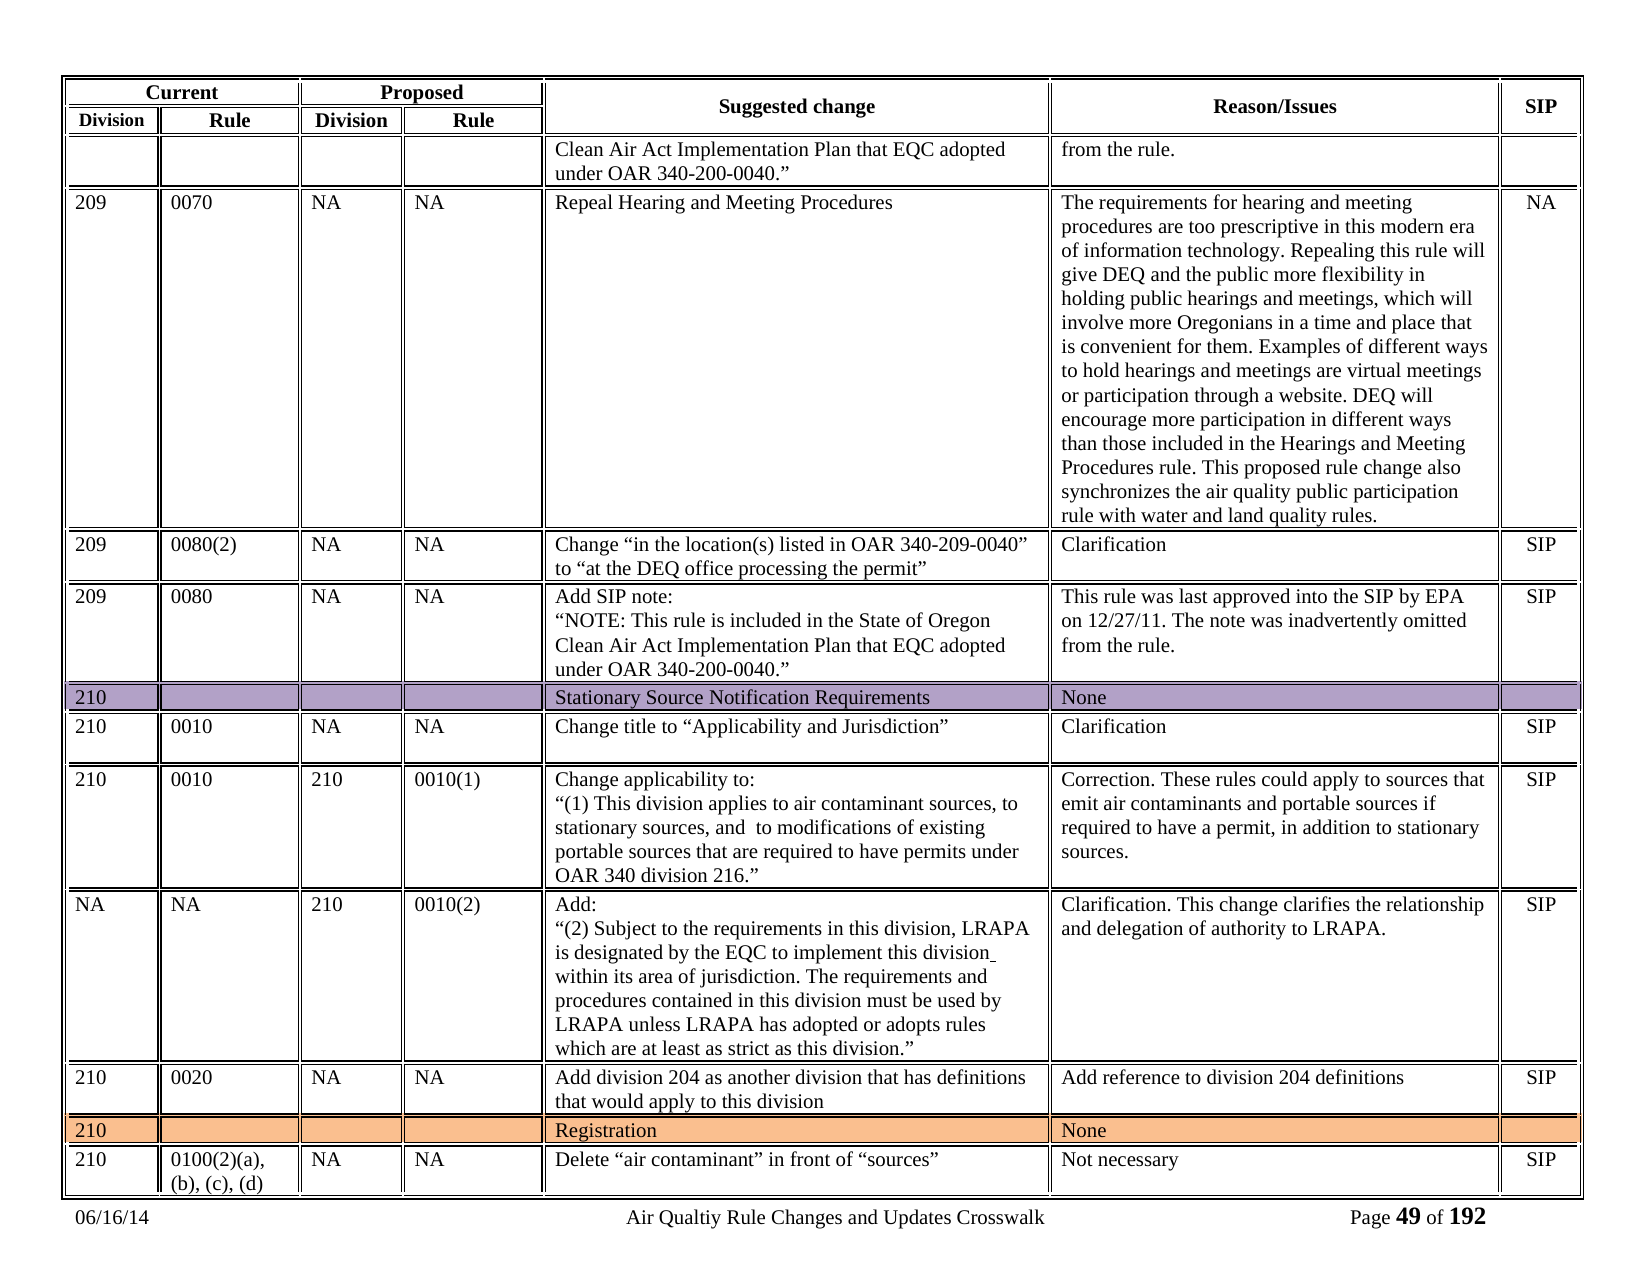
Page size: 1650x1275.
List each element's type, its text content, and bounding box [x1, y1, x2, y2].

table_header Suggested change [544, 77, 1050, 132]
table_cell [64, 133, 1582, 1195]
table_cell Division [302, 108, 401, 132]
table_cell Rule [405, 108, 541, 132]
table_header Reason/Issues [1050, 77, 1500, 132]
table_header SIP [1500, 79, 1580, 132]
table_cell Division [64, 104, 159, 132]
table_header Current [64, 77, 300, 104]
table_header Proposed [300, 77, 544, 104]
table_cell Rule [162, 108, 298, 132]
